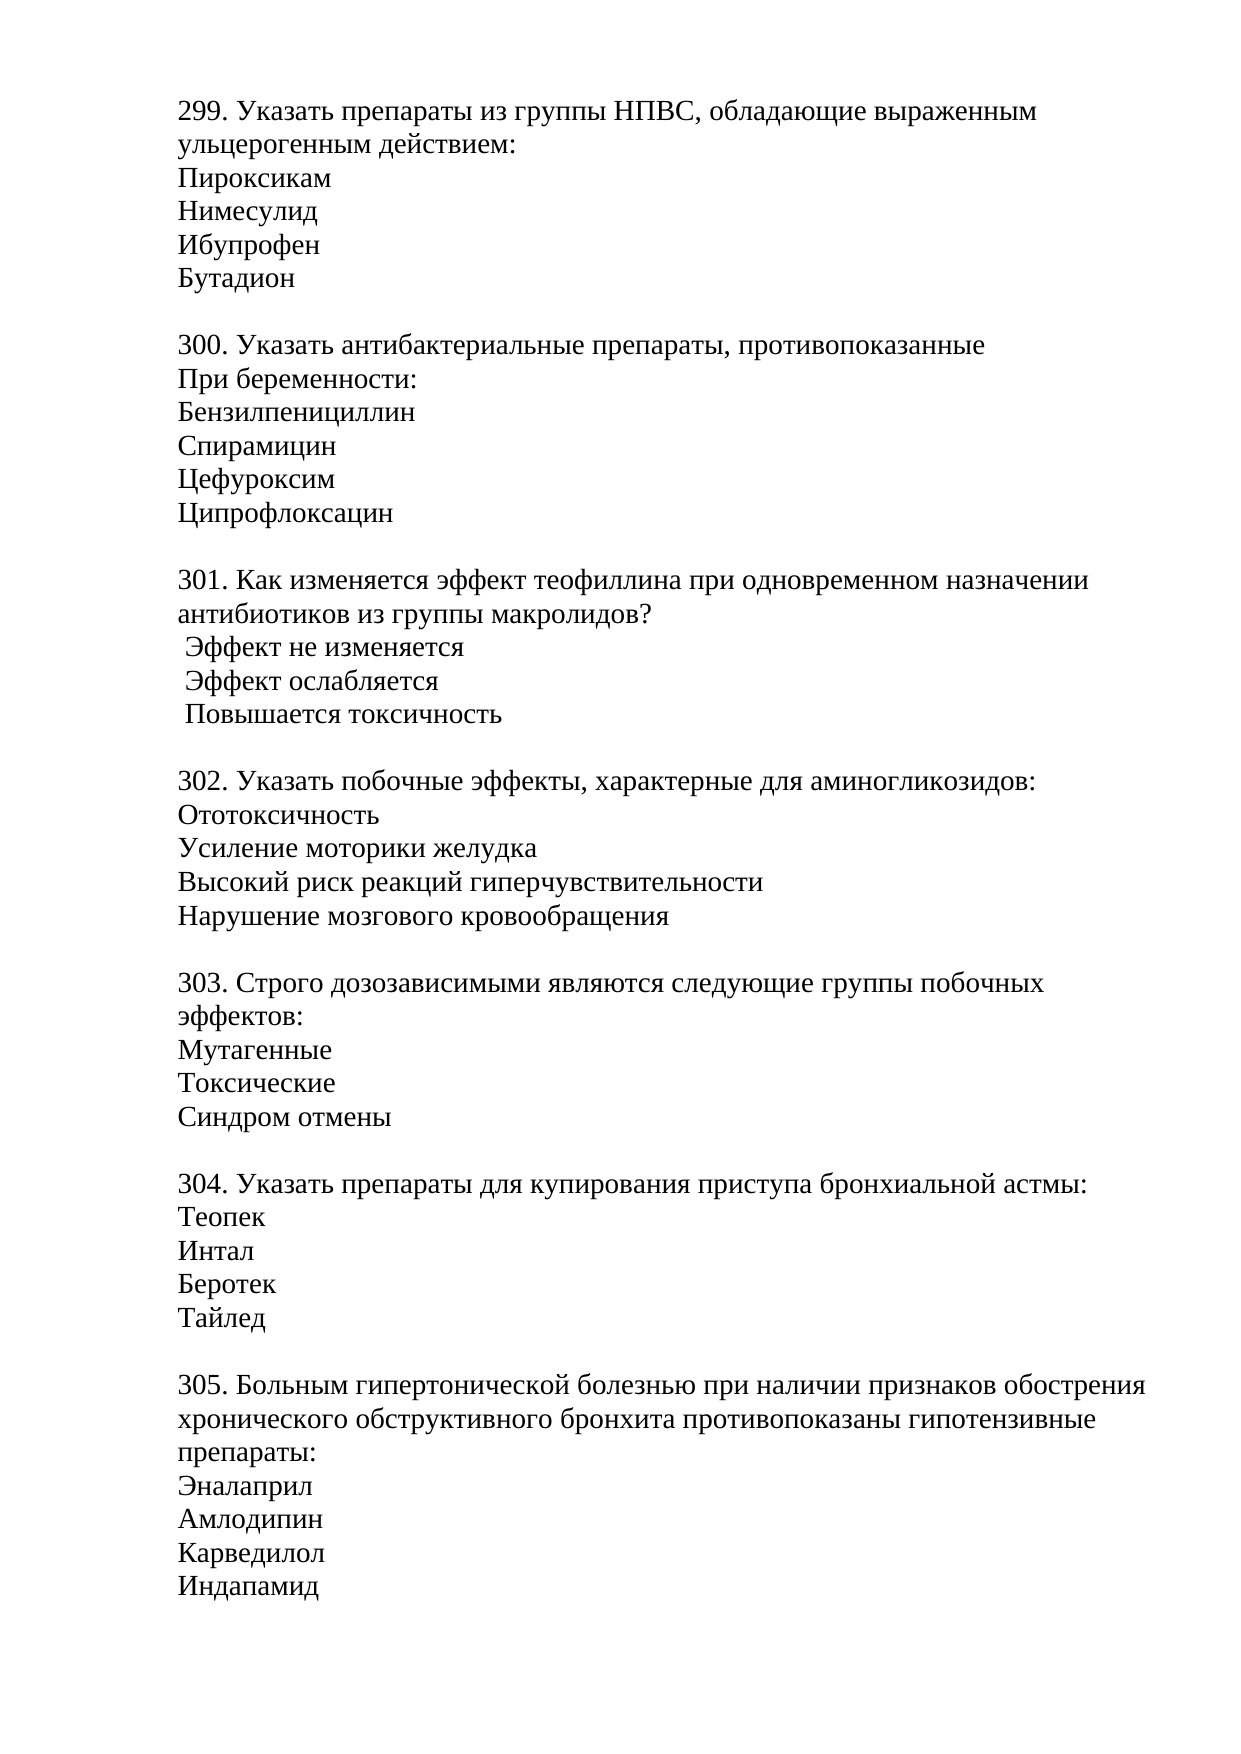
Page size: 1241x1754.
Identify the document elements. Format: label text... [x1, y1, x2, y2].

text Высокий риск реакций гиперчувствительности [177, 864, 1152, 898]
text Пироксикам [177, 160, 1152, 193]
text Нимесулид [177, 193, 1152, 227]
text Повышается токсичность [177, 696, 1152, 730]
text 303. Строго дозозависимыми являются следующие группы побочных эффектов: [177, 965, 1152, 1032]
text Ототоксичность [177, 797, 1152, 831]
text Цефуроксим [177, 462, 1152, 495]
text Эффект не изменяется [177, 629, 1152, 663]
text Бутадион [177, 260, 1152, 294]
text Интал [177, 1233, 1152, 1267]
text Индапамид [177, 1568, 1152, 1602]
text 301. Как изменяется эффект теофиллина при одновременном назначении антибиотиков из группы макролидов? [177, 562, 1152, 629]
text Ципрофлоксацин [177, 495, 1152, 529]
text Усиление моторики желудка [177, 831, 1152, 864]
text Нарушение мозгового кровообращения [177, 898, 1152, 931]
text 304. Указать препараты для купирования приступа бронхиальной астмы: [177, 1166, 1152, 1199]
text Теопек [177, 1199, 1152, 1233]
text Мутагенные [177, 1032, 1152, 1065]
text Эффект ослабляется [177, 663, 1152, 696]
text 305. Больным гипертонической болезнью при наличии признаков обострения хронического обструктивного бронхита противопоказаны гипотензивные препараты: [177, 1367, 1152, 1468]
text Эналаприл [177, 1468, 1152, 1501]
text Спирамицин [177, 428, 1152, 462]
text Синдром отмены [177, 1099, 1152, 1132]
text Токсические [177, 1065, 1152, 1099]
text Амлодипин [177, 1501, 1152, 1535]
text 302. Указать побочные эффекты, характерные для аминогликозидов: [177, 763, 1152, 797]
text Карведилол [177, 1535, 1152, 1568]
text 300. Указать антибактериальные препараты, противопоказанные [177, 327, 1152, 361]
text Бензилпенициллин [177, 394, 1152, 428]
text При беременности: [177, 361, 1152, 394]
text Ибупрофен [177, 227, 1152, 260]
text 299. Указать препараты из группы НПВС, обладающие выраженным ульцерогенным действием: [177, 93, 1152, 160]
text Беротек [177, 1267, 1152, 1300]
text Тайлед [177, 1300, 1152, 1334]
